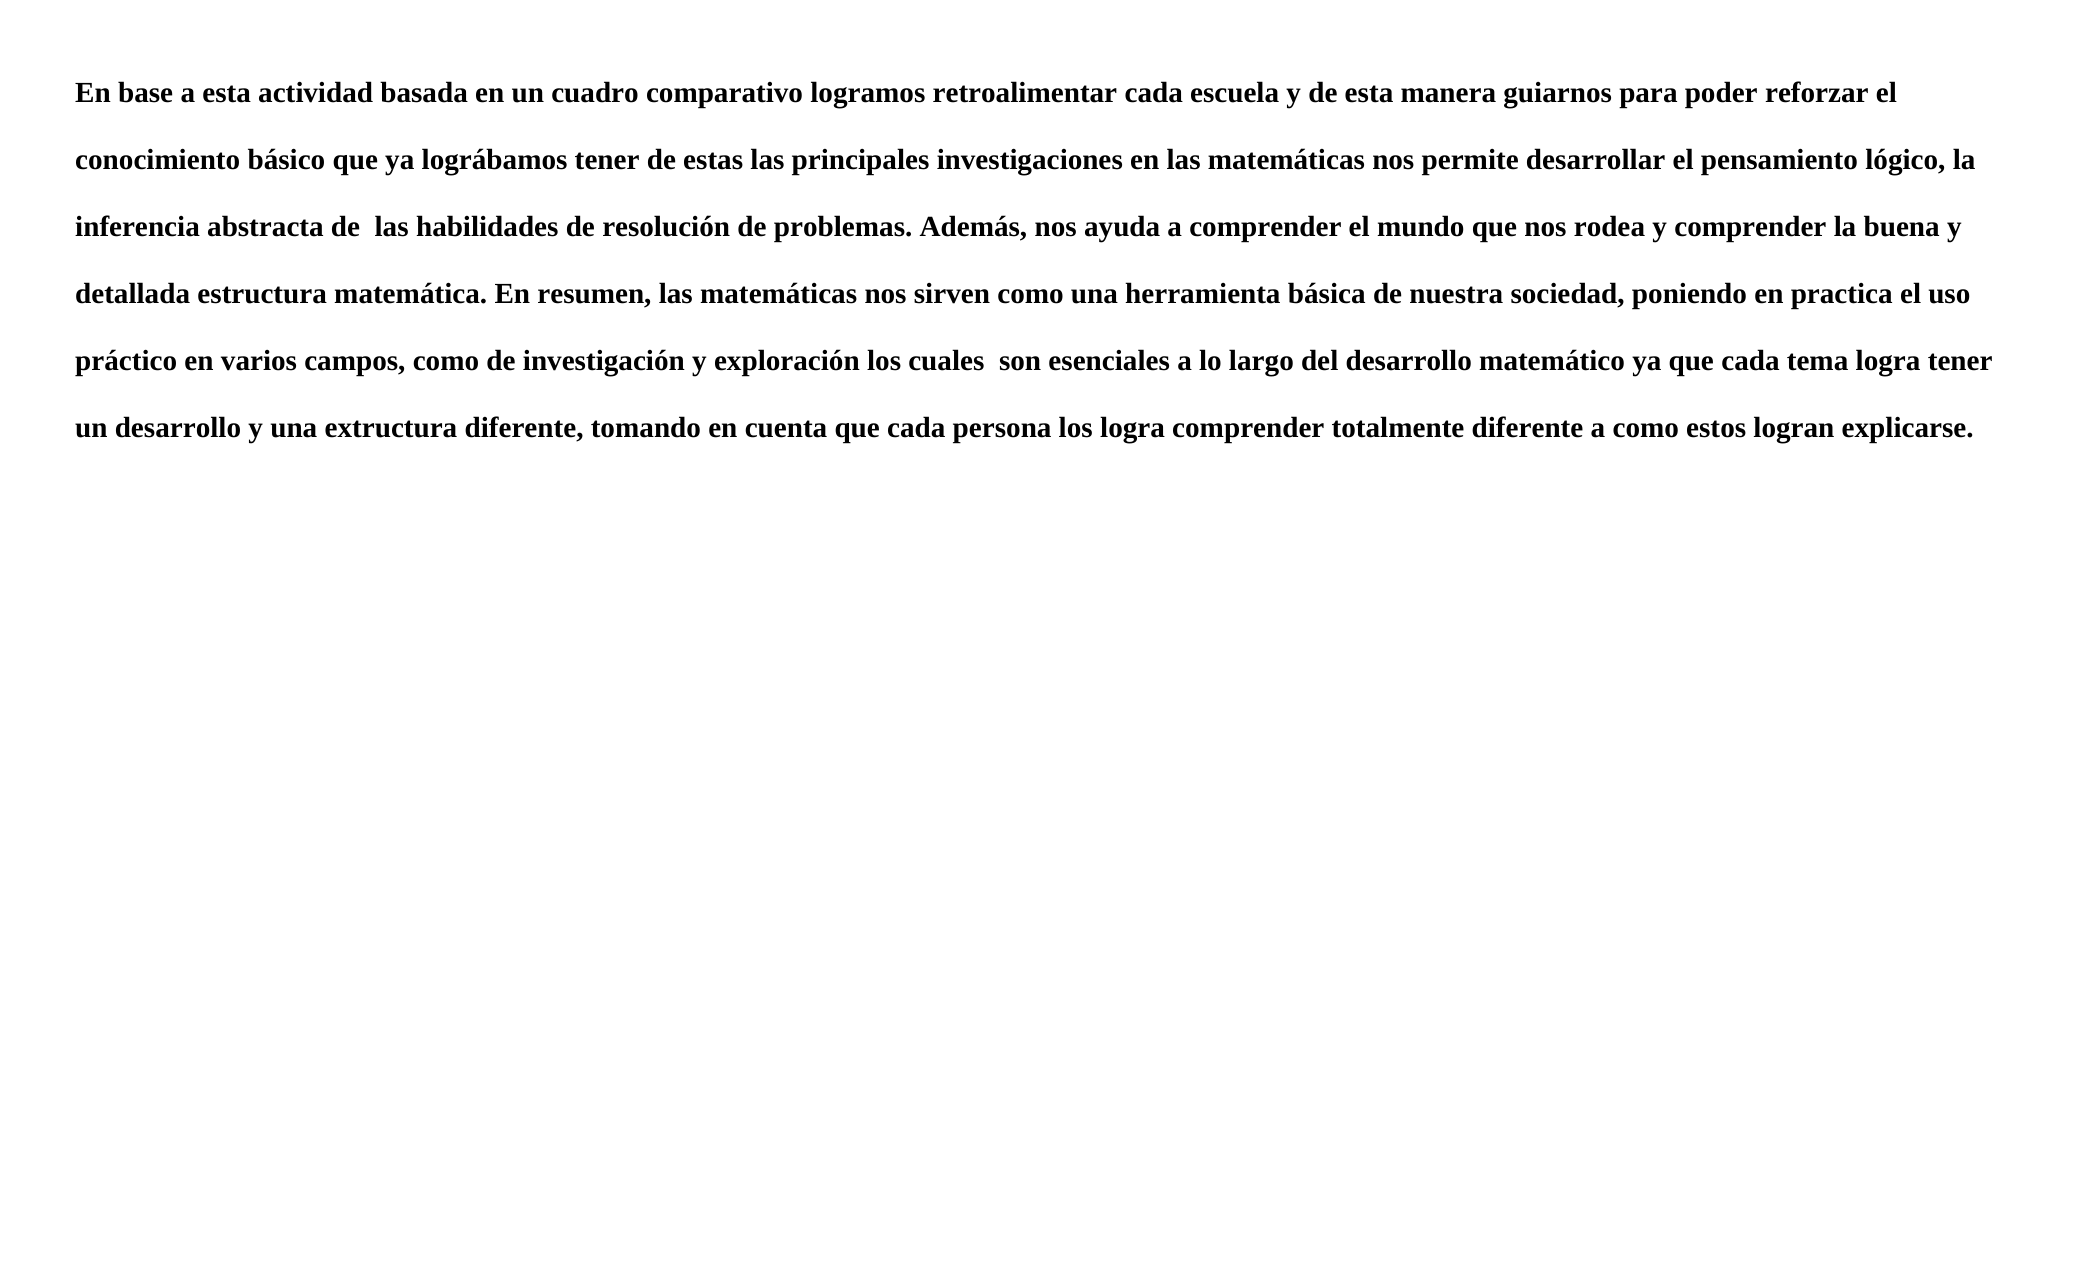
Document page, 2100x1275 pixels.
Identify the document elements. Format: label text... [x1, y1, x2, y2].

text En base a esta actividad basada en un cuadro comparativo logramos retroalimentar cada escuela y de esta manera guiarnos para poder reforzar el conocimiento básico que ya lográbamos tener de estas las principales investigaciones en las matemáticas nos permite desarrollar el pensamiento lógico, la inferencia abstracta de las habilidades de resolución de problemas. Además, nos ayuda a comprender el mundo que nos rodea y comprender la buena y detallada estructura matemática. En resumen, las matemáticas nos sirven como una herramienta básica de nuestra sociedad, poniendo en practica el uso práctico en varios campos, como de investigación y exploración los cuales son esenciales a lo largo del desarrollo matemático ya que cada tema logra tener un desarrollo y una extructura diferente, tomando en cuenta que cada persona los logra comprender totalmente diferente a como estos logran explicarse. [75, 75, 2025, 500]
